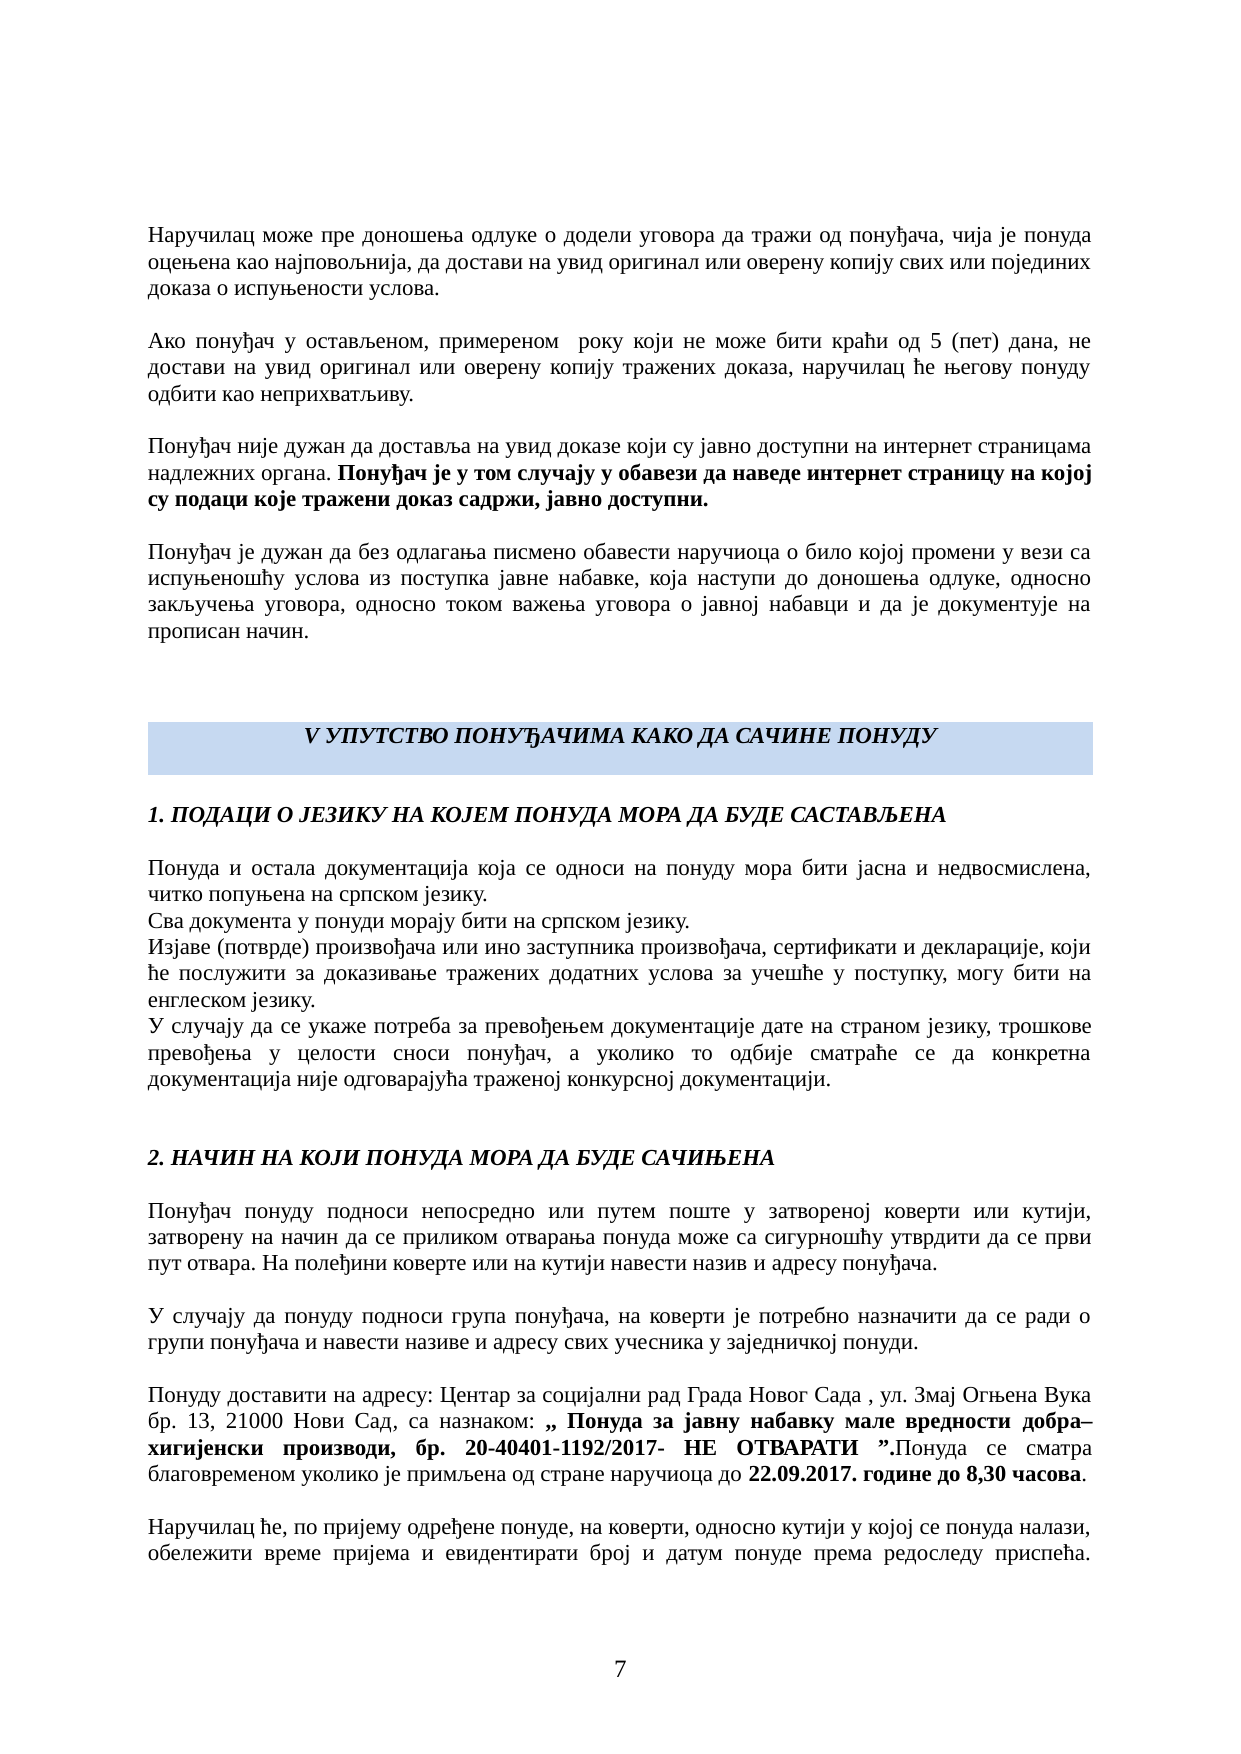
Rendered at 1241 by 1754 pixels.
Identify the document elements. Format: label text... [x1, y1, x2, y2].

text V УПУТСТВО ПОНУЂАЧИМА КАКО ДА САЧИНЕ ПОНУДУ [148, 722, 1093, 749]
text Понуђач је дужан да без одлагања писмено обавести наручиоца о било којој промени у вези са испуњеношћу услова из поступка јавне набавке, која наступи до доношења одлуке, односно закључења уговора, односно током важења уговора о јавној набавци и да је документује на прописан начин. [148, 538, 1093, 643]
text У случају да се укаже потреба за превођењeм документације дате на страном језику, трошкове превођења у целости сноси понуђач, а уколико то одбије сматраће се да конкретна документација није одговарајућа траженој конкурсној документацији. [148, 1012, 1093, 1091]
text Сва документа у понуди морају бити на српском језику. [148, 907, 1093, 933]
text Понуда и остала документација која се односи на понуду мора бити јасна и недвосмислена, читко попуњена на српском језику. [148, 854, 1093, 907]
text Понуду доставити на адресу: Центар за социјални рад Града Новог Сада , ул. Змај Огњена Вука бр. 13, 21000 Нови Сад, са назнаком: ,, Понуда за јавну набавку мале вредности добра– хигијенски производи, бр. 20-40401-1192/2017- НЕ ОТВАРАТИ ”.Понуда се сматра благовременом уколико је примљена од стране наручиоца до 22.09.2017. године до 8,30 часова. [148, 1381, 1093, 1487]
text Понуђач понуду подноси непосредно или путем поште у затвореној коверти или кутији, затворену на начин да се приликом отварања понуда може са сигурношћу утврдити да се први пут отвара. На полеђини коверте или на кутији навести назив и адресу понуђача. [148, 1197, 1093, 1276]
text У случају да понуду подноси група понуђача, на коверти је потребно назначити да се ради о групи понуђача и навести називе и адресу свих учесника у заједничкој понуди. [148, 1302, 1093, 1355]
text Изјаве (потврде) произвођача или ино заступника произвођача, сертификати и декларације, који ће послужити за доказивање тражених додатних услова за учешће у поступку, могу бити на енглеском језику. [148, 933, 1093, 1012]
text 1. ПОДАЦИ О ЈЕЗИКУ НА КОЈЕМ ПОНУДА МОРА ДА БУДЕ САСТАВЉЕНА [148, 801, 1093, 828]
text Понуђач није дужан да доставља на увид доказе који су јавно доступни на интернет страницама надлежних органа. Понуђач је у том случају у обавези да наведе интернет страницу на којој су подаци које тражени доказ садржи, јавно доступни. [148, 432, 1093, 511]
text Ако понуђач у остављеном, примереном року који не може бити краћи од 5 (пет) дана, не достави на увид оригинал или оверену копију тражених доказа, наручилац ће његову понуду одбити као неприхватљиву. [148, 327, 1093, 406]
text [148, 1513, 1093, 1566]
text Наручилац може пре доношења одлуке о додели уговора да тражи од понуђача, чија је понуда оцењена као најповољнија, да достави на увид оригинал или оверену копију свих или појединих доказа о испуњености услова. [148, 222, 1093, 301]
text 2. НАЧИН НА КОЈИ ПОНУДА МОРА ДА БУДЕ САЧИЊЕНА [148, 1144, 1093, 1170]
